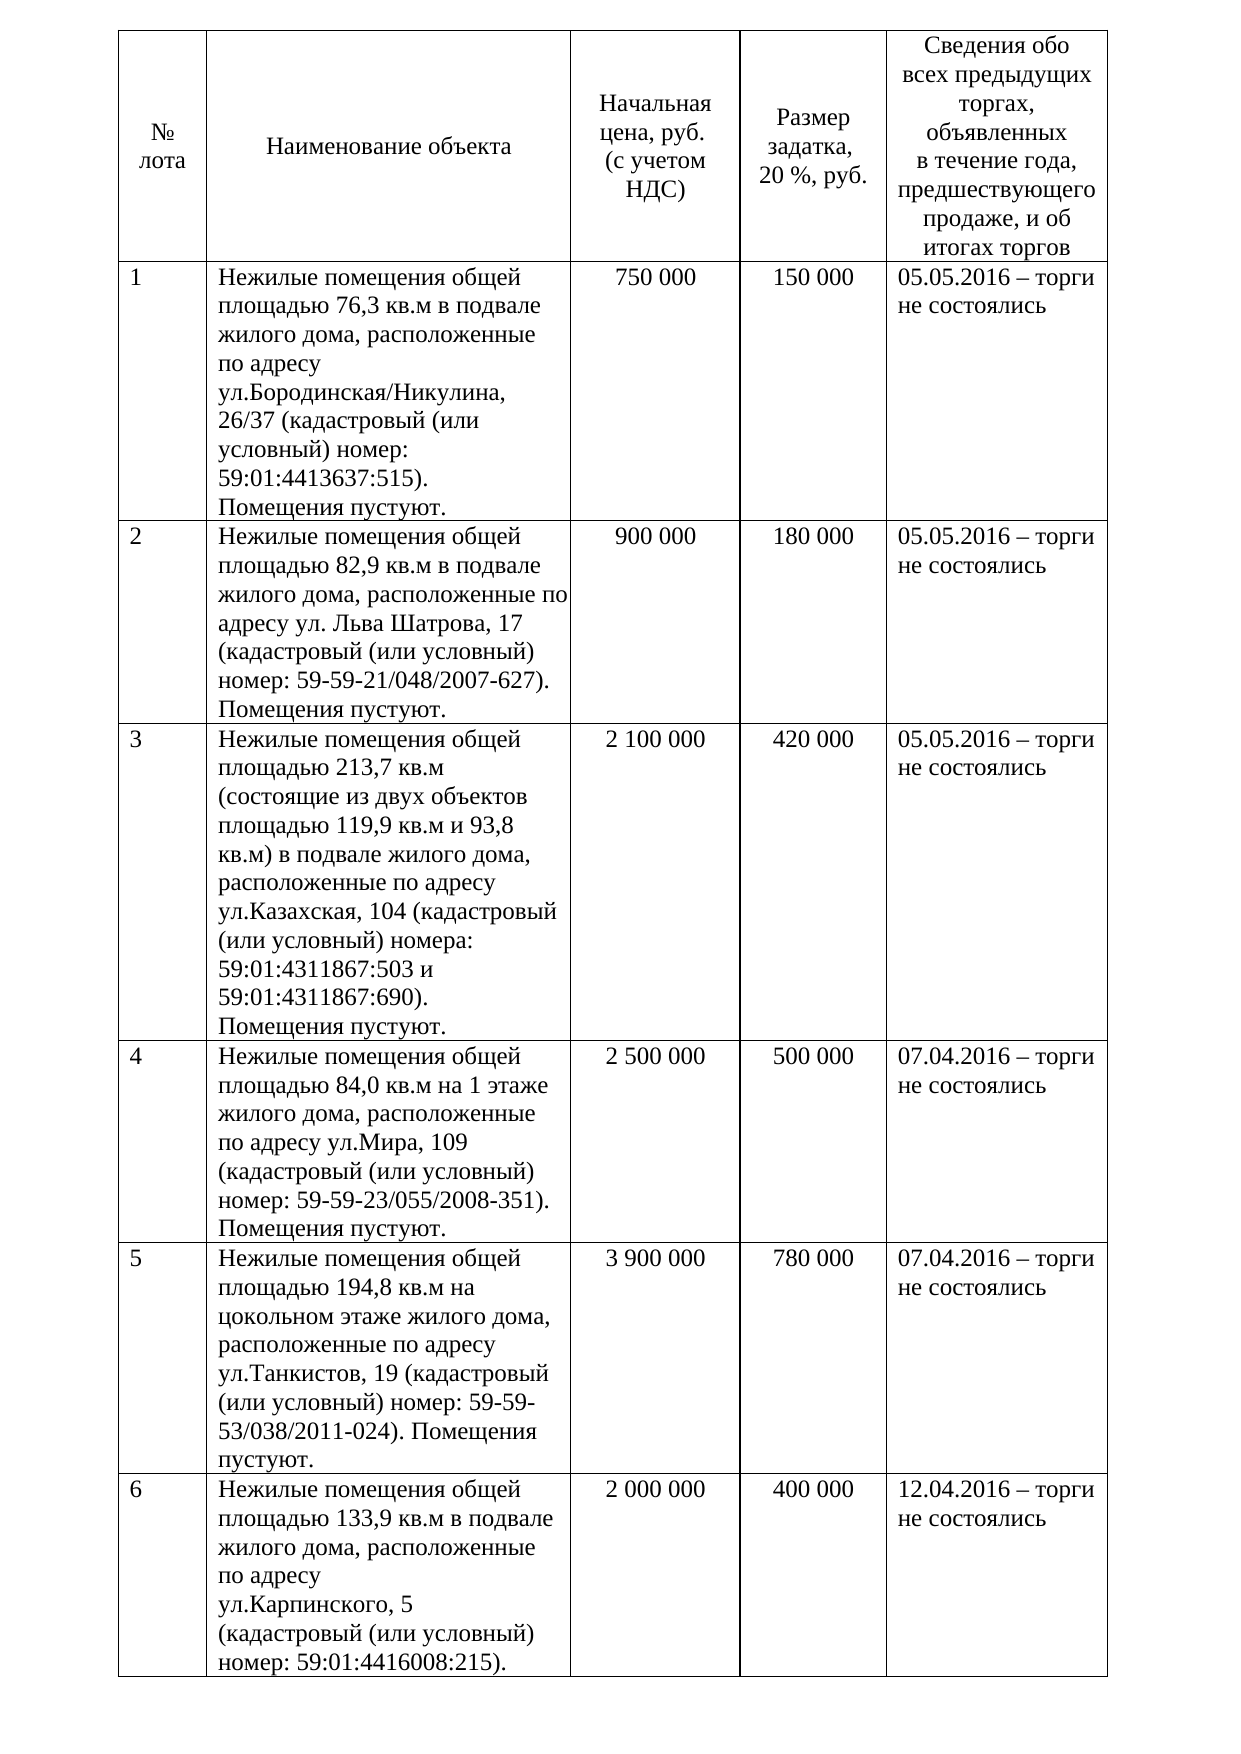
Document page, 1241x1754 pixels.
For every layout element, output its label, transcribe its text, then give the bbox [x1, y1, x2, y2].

table_cell 2 [119, 521, 206, 723]
table_cell 07.04.2016 – торги не состоялись [887, 1243, 1107, 1473]
table_cell 05.05.2016 – торги не состоялись [887, 262, 1107, 520]
table_cell 2 000 000 [571, 1474, 739, 1676]
table_header Сведения обо всех предыдущих торгах, объявленных в течение года, предшествующего продаже, и об итогах торгов [887, 31, 1107, 261]
table_cell 4 [119, 1041, 206, 1242]
table_cell Нежилые помещения общей площадью 76,3 кв.м в подвале жилого дома, расположенные по адресу ул.Бородинская/Никулина, 26/37 (кадастровый (или условный) номер: 59:01:4413637:515). Помещения пустуют. [207, 262, 570, 520]
table_cell 1 [119, 262, 206, 520]
table_cell 900 000 [571, 521, 739, 723]
table_cell Нежилые помещения общей площадью 194,8 кв.м на цокольном этаже жилого дома, расположенные по адресу ул.Танкистов, 19 (кадастровый (или условный) номер: 59-59-53/038/2011-024). Помещения пустуют. [207, 1243, 570, 1473]
table_cell 500 000 [741, 1041, 886, 1242]
table_cell 5 [119, 1243, 206, 1473]
table_cell 780 000 [741, 1243, 886, 1473]
table_cell 3 900 000 [571, 1243, 739, 1473]
table_cell 3 [119, 724, 206, 1040]
table_cell Нежилые помещения общей площадью 213,7 кв.м (состоящие из двух объектов площадью 119,9 кв.м и 93,8 кв.м) в подвале жилого дома, расположенные по адресу ул.Казахская, 104 (кадастровый (или условный) номера: 59:01:4311867:503 и 59:01:4311867:690). Помещения пустуют. [207, 724, 570, 1040]
table_header Начальная цена, руб. (с учетом НДС) [571, 31, 739, 261]
table_cell Нежилые помещения общей площадью 82,9 кв.м в подвале жилого дома, расположенные по адресу ул. Льва Шатрова, 17 (кадастровый (или условный) номер: 59-59-21/048/2007-627). Помещения пустуют. [207, 521, 570, 723]
table_cell 05.05.2016 – торги не состоялись [887, 521, 1107, 723]
table_cell 2 100 000 [571, 724, 739, 1040]
table_header Размер задатка, 20 %, руб. [741, 31, 886, 261]
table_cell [207, 1474, 570, 1676]
table_cell 6 [119, 1474, 206, 1676]
table_header Наименование объекта [207, 31, 570, 261]
table_cell 180 000 [741, 521, 886, 723]
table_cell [887, 1474, 1107, 1676]
table_cell 400 000 [741, 1474, 886, 1676]
table_cell 150 000 [741, 262, 886, 520]
table_cell 07.04.2016 – торги не состоялись [887, 1041, 1107, 1242]
table_cell 05.05.2016 – торги не состоялись [887, 724, 1107, 1040]
table_cell 750 000 [571, 262, 739, 520]
table_cell 2 500 000 [571, 1041, 739, 1242]
table_cell Нежилые помещения общей площадью 84,0 кв.м на 1 этаже жилого дома, расположенные по адресу ул.Мира, 109 (кадастровый (или условный) номер: 59-59-23/055/2008-351). Помещения пустуют. [207, 1041, 570, 1242]
table_cell 420 000 [741, 724, 886, 1040]
table_header № лота [119, 31, 206, 261]
